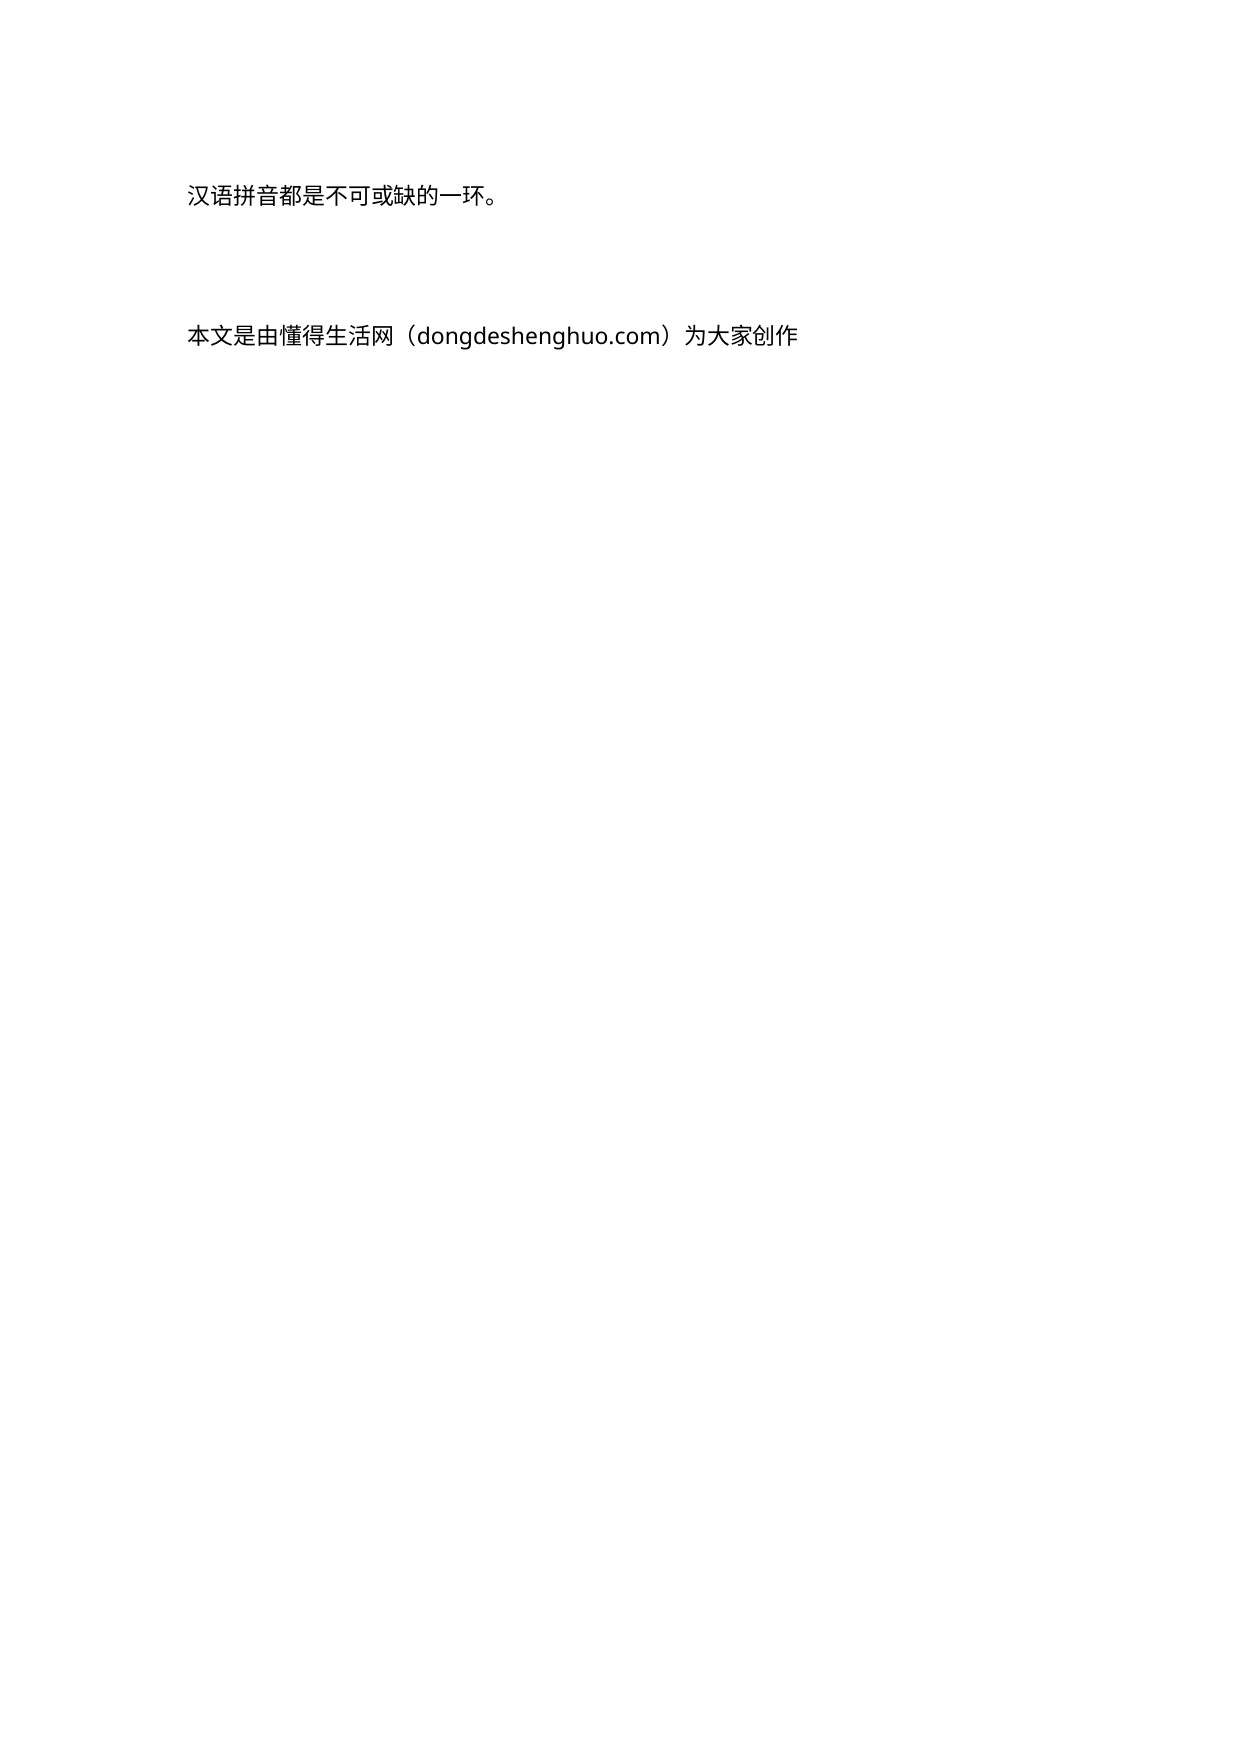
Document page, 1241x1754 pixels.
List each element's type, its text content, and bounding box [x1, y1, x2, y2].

text 本文是由懂得生活网（dongdeshenghuo.com）为大家创作 [187, 302, 1053, 367]
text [187, 162, 1053, 227]
